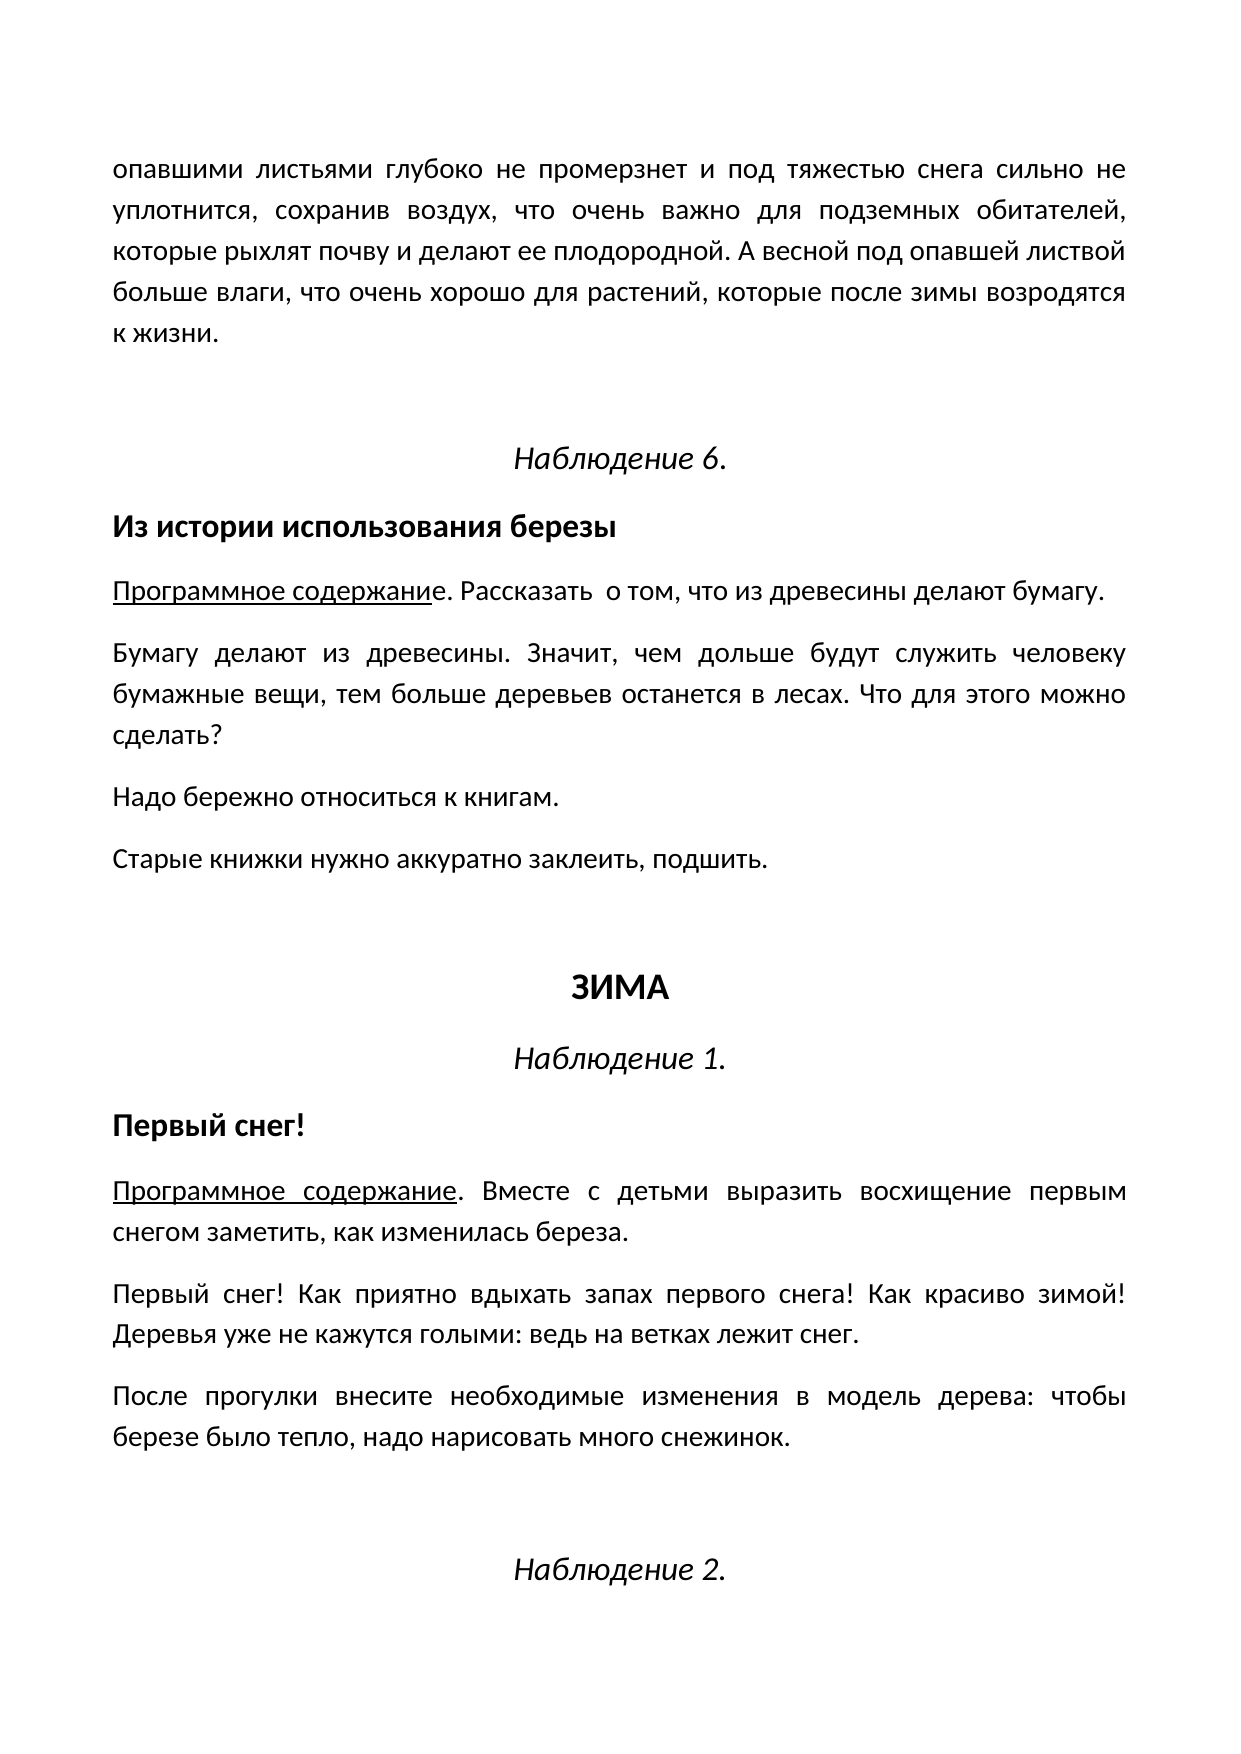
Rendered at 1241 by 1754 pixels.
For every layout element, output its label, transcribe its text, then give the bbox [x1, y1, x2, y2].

text Надо бережно относиться к книгам. [112, 778, 1128, 813]
text Старые книжки нужно аккуратно заклеить, подшить. [112, 840, 1128, 875]
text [112, 150, 1128, 349]
text Первый снег! [112, 1104, 1128, 1145]
text После прогулки внесите необходимые изменения в модель дерева: чтобы березе было тепло, надо нарисовать много снежинок. [112, 1377, 1128, 1454]
text Бумагу делают из древесины. Значит, чем дольше будут служить человеку бумажные вещи, тем больше деревьев останется в лесах. Что для этого можно сделать? [112, 634, 1128, 752]
text Программное содержание. Рассказать о том, что из древесины делают бумагу. [112, 572, 1128, 608]
text Наблюдение 2. [112, 1548, 1128, 1588]
text ЗИМА [112, 963, 1128, 1009]
text Наблюдение 1. [112, 1037, 1128, 1077]
text Из истории использования березы [112, 505, 1128, 546]
text Наблюдение 6. [112, 437, 1128, 478]
text Первый снег! Как приятно вдыхать запах первого снега! Как красиво зимой! Деревья уже не кажутся голыми: ведь на ветках лежит снег. [112, 1275, 1128, 1351]
text Программное содержание. Вместе с детьми выразить восхищение первым снегом заметить, как изменилась береза. [112, 1172, 1128, 1248]
